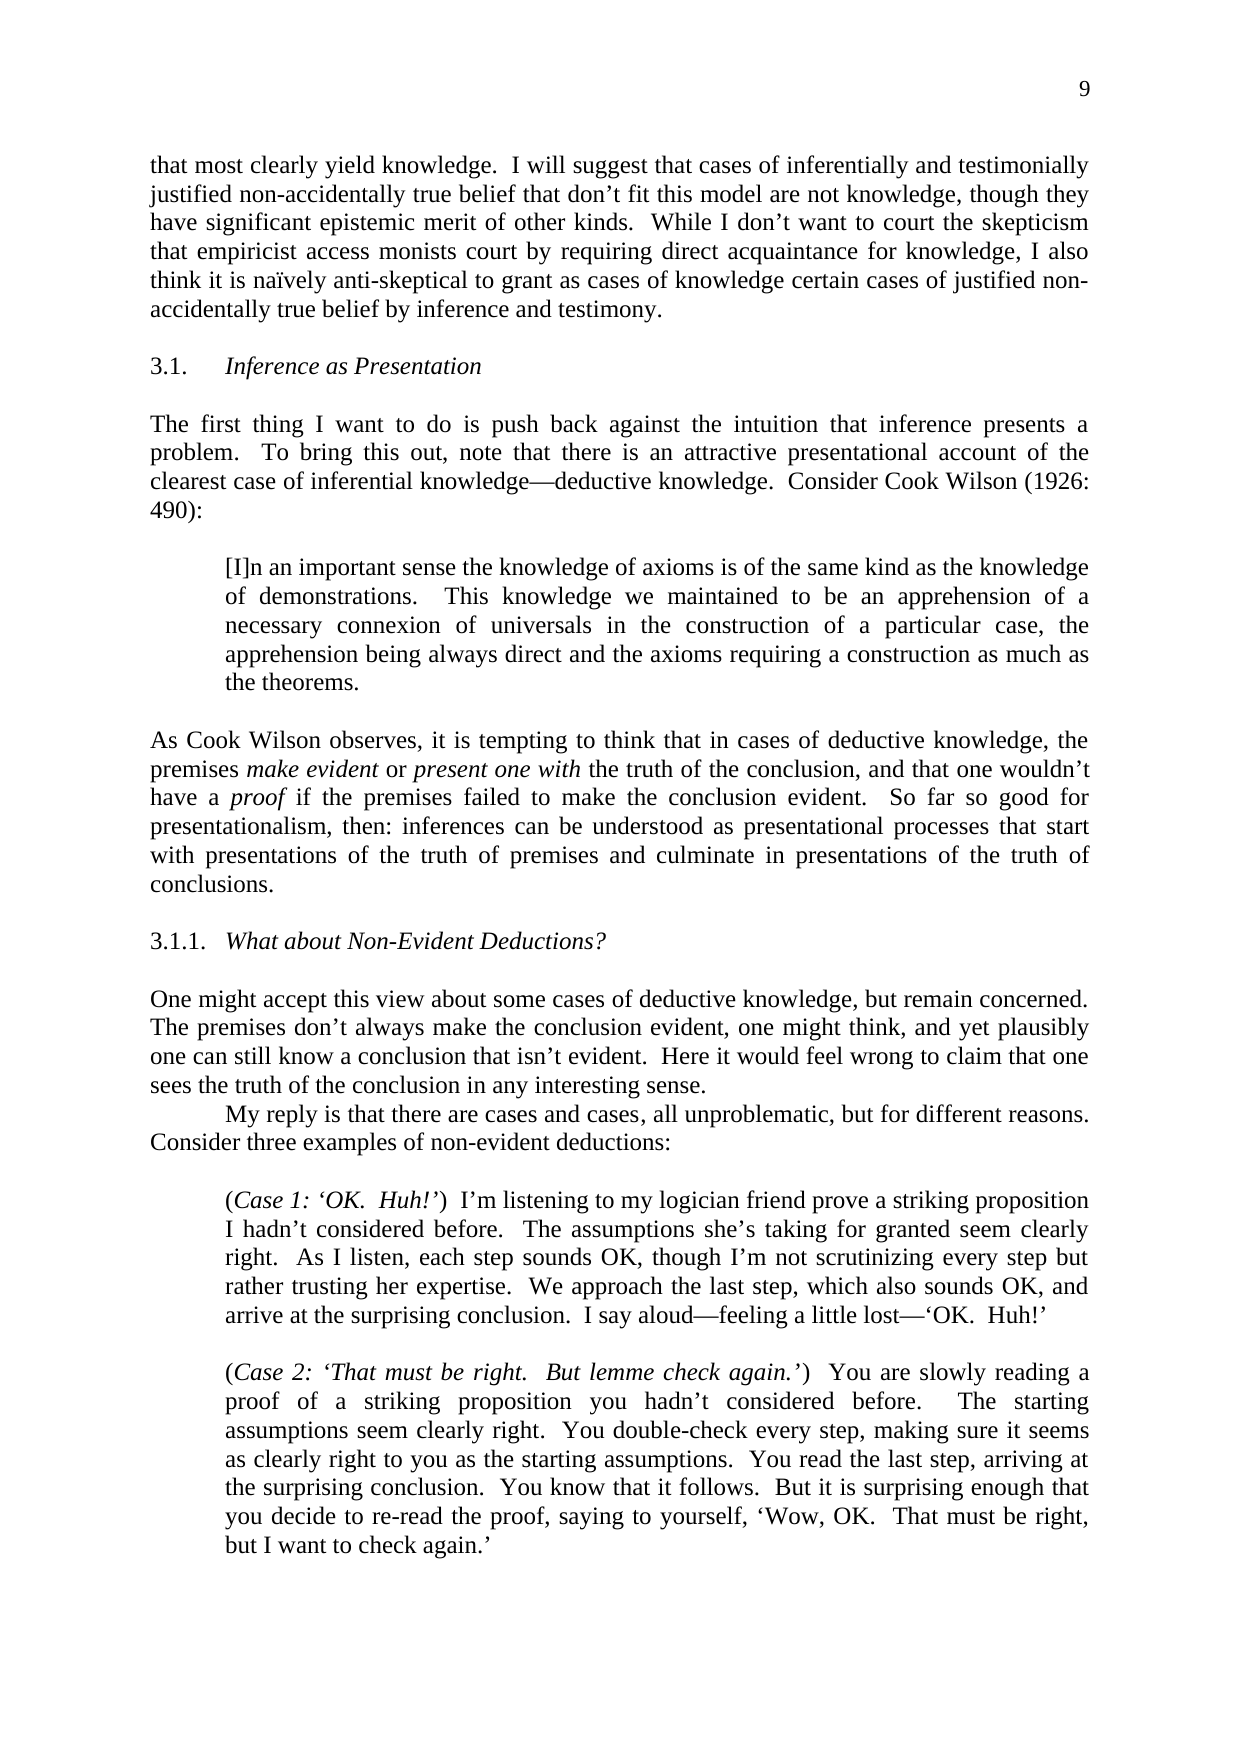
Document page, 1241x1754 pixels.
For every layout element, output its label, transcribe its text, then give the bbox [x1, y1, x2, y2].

text As Cook Wilson observes, it is tempting to think that in cases of deductive knowledge, the premises make evident or present one with the truth of the conclusion, and that one wouldn’t have a proof if the premises failed to make the conclusion evident. So far so good for presentationalism, then: inferences can be understood as presentational processes that start with presentations of the truth of premises and culminate in presentations of the truth of conclusions. [150, 725, 1090, 897]
text (Case 1: ‘OK. Huh!’) I’m listening to my logician friend prove a striking proposition I hadn’t considered before. The assumptions she’s taking for granted seem clearly right. As I listen, each step sounds OK, though I’m not scrutinizing every step but rather trusting her expertise. We approach the last step, which also sounds OK, and arrive at the surprising conclusion. I say aloud—feeling a little lost—‘OK. Huh!’ [225, 1185, 1090, 1329]
text The first thing I want to do is push back against the intuition that inference presents a problem. To bring this out, note that there is an attractive presentational account of the clearest case of inferential knowledge—deductive knowledge. Consider Cook Wilson (1926: 490): [150, 409, 1090, 524]
text My reply is that there are cases and cases, all unproblematic, but for different reasons. Consider three examples of non-evident deductions: [150, 1099, 1090, 1156]
text 3.1. Inference as Presentation [150, 351, 1090, 380]
text (Case 2: ‘That must be right. But lemme check again.’) You are slowly reading a proof of a striking proposition you hadn’t considered before. The starting assumptions seem clearly right. You double-check every step, making sure it seems as clearly right to you as the starting assumptions. You read the last step, arriving at the surprising conclusion. You know that it follows. But it is surprising enough that you decide to re-read the proof, saying to yourself, ‘Wow, OK. That must be right, but I want to check again.’ [225, 1357, 1090, 1559]
text One might accept this view about some cases of deductive knowledge, but remain concerned. The premises don’t always make the conclusion evident, one might think, and yet plausibly one can still know a conclusion that isn’t evident. Here it would feel wrong to claim that one sees the truth of the conclusion in any interesting sense. [150, 984, 1090, 1099]
text 3.1.1. What about Non-Evident Deductions? [150, 926, 1090, 955]
text [I]n an important sense the knowledge of axioms is of the same kind as the knowledge of demonstrations. This knowledge we maintained to be an apprehension of a necessary connexion of universals in the construction of a particular case, the apprehension being always direct and the axioms requiring a construction as much as the theorems. [225, 552, 1090, 696]
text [150, 150, 1090, 322]
